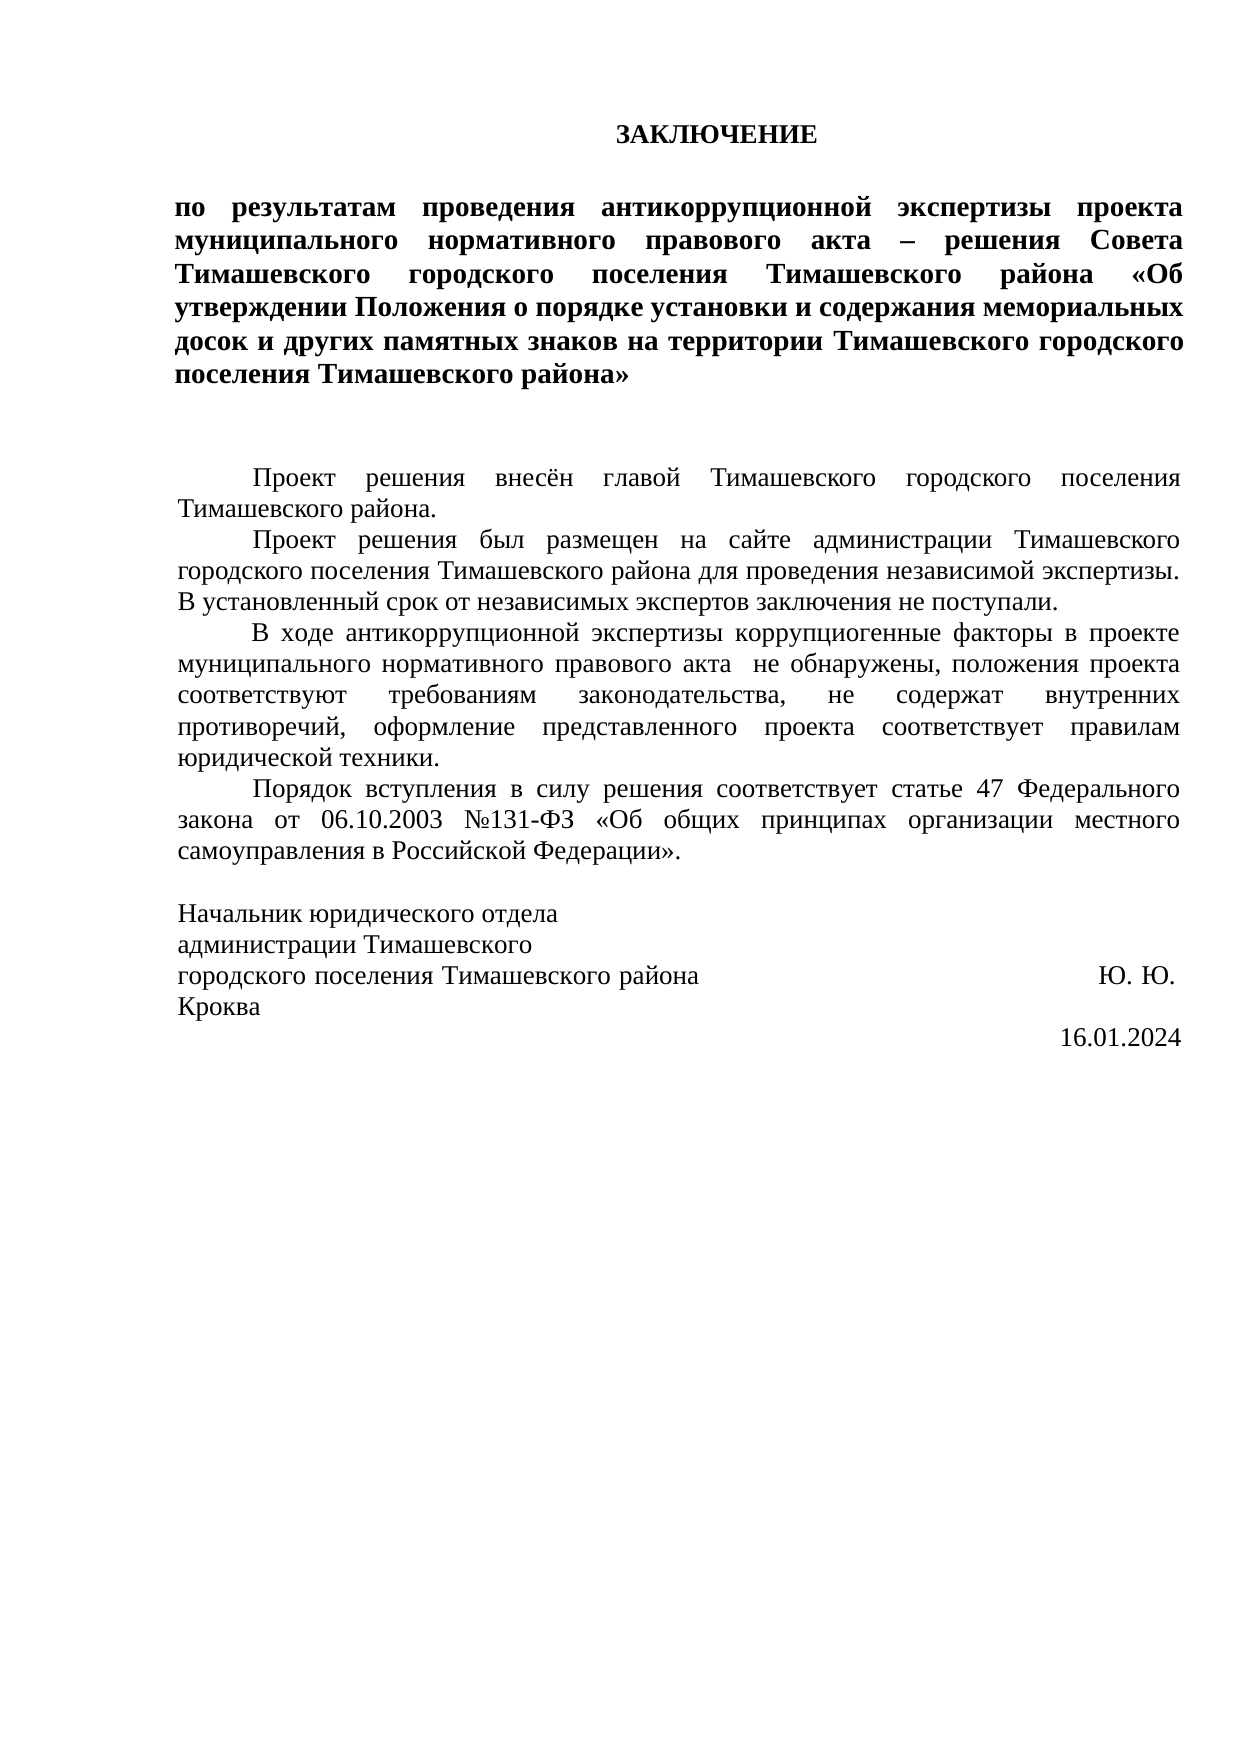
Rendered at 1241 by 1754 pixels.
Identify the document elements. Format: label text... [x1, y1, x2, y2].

table_header по результатам проведения антикоррупционной экспертизы проекта муниципального нормативного правового акта – решения Совета Тимашевского городского поселения Тимашевского района «Об утверждении Положения о порядке установки и содержания мемориальных досок и других памятных знаков на территории Тимашевского городского поселения Тимашевского района» [166, 180, 1192, 398]
text ЗАКЛЮЧЕНИЕ [177, 118, 1181, 149]
text 16.01.2024 [177, 1021, 1181, 1052]
text Начальник юридического отдела [177, 897, 1181, 928]
text В ходе антикоррупционной экспертизы коррупциогенные факторы в проекте муниципального нормативного правового акта не обнаружены, положения проекта соответствуют требованиям законодательства, не содержат внутренних противоречий, оформление представленного проекта соответствует правилам юридической техники. [177, 616, 1181, 772]
text администрации Тимашевского [177, 928, 1181, 959]
text Порядок вступления в силу решения соответствует статье 47 Федерального закона от 06.10.2003 №131-ФЗ «Об общих принципах организации местного самоуправления в Российской Федерации». [177, 772, 1181, 866]
text Проект решения внесён главой Тимашевского городского поселения Тимашевского района. [177, 461, 1181, 523]
text Проект решения был размещен на сайте администрации Тимашевского городского поселения Тимашевского района для проведения независимой экспертизы. В установленный срок от независимых экспертов заключения не поступали. [177, 523, 1181, 616]
text городского поселения Тимашевского района Ю. Ю. Кроква [177, 959, 1181, 1021]
